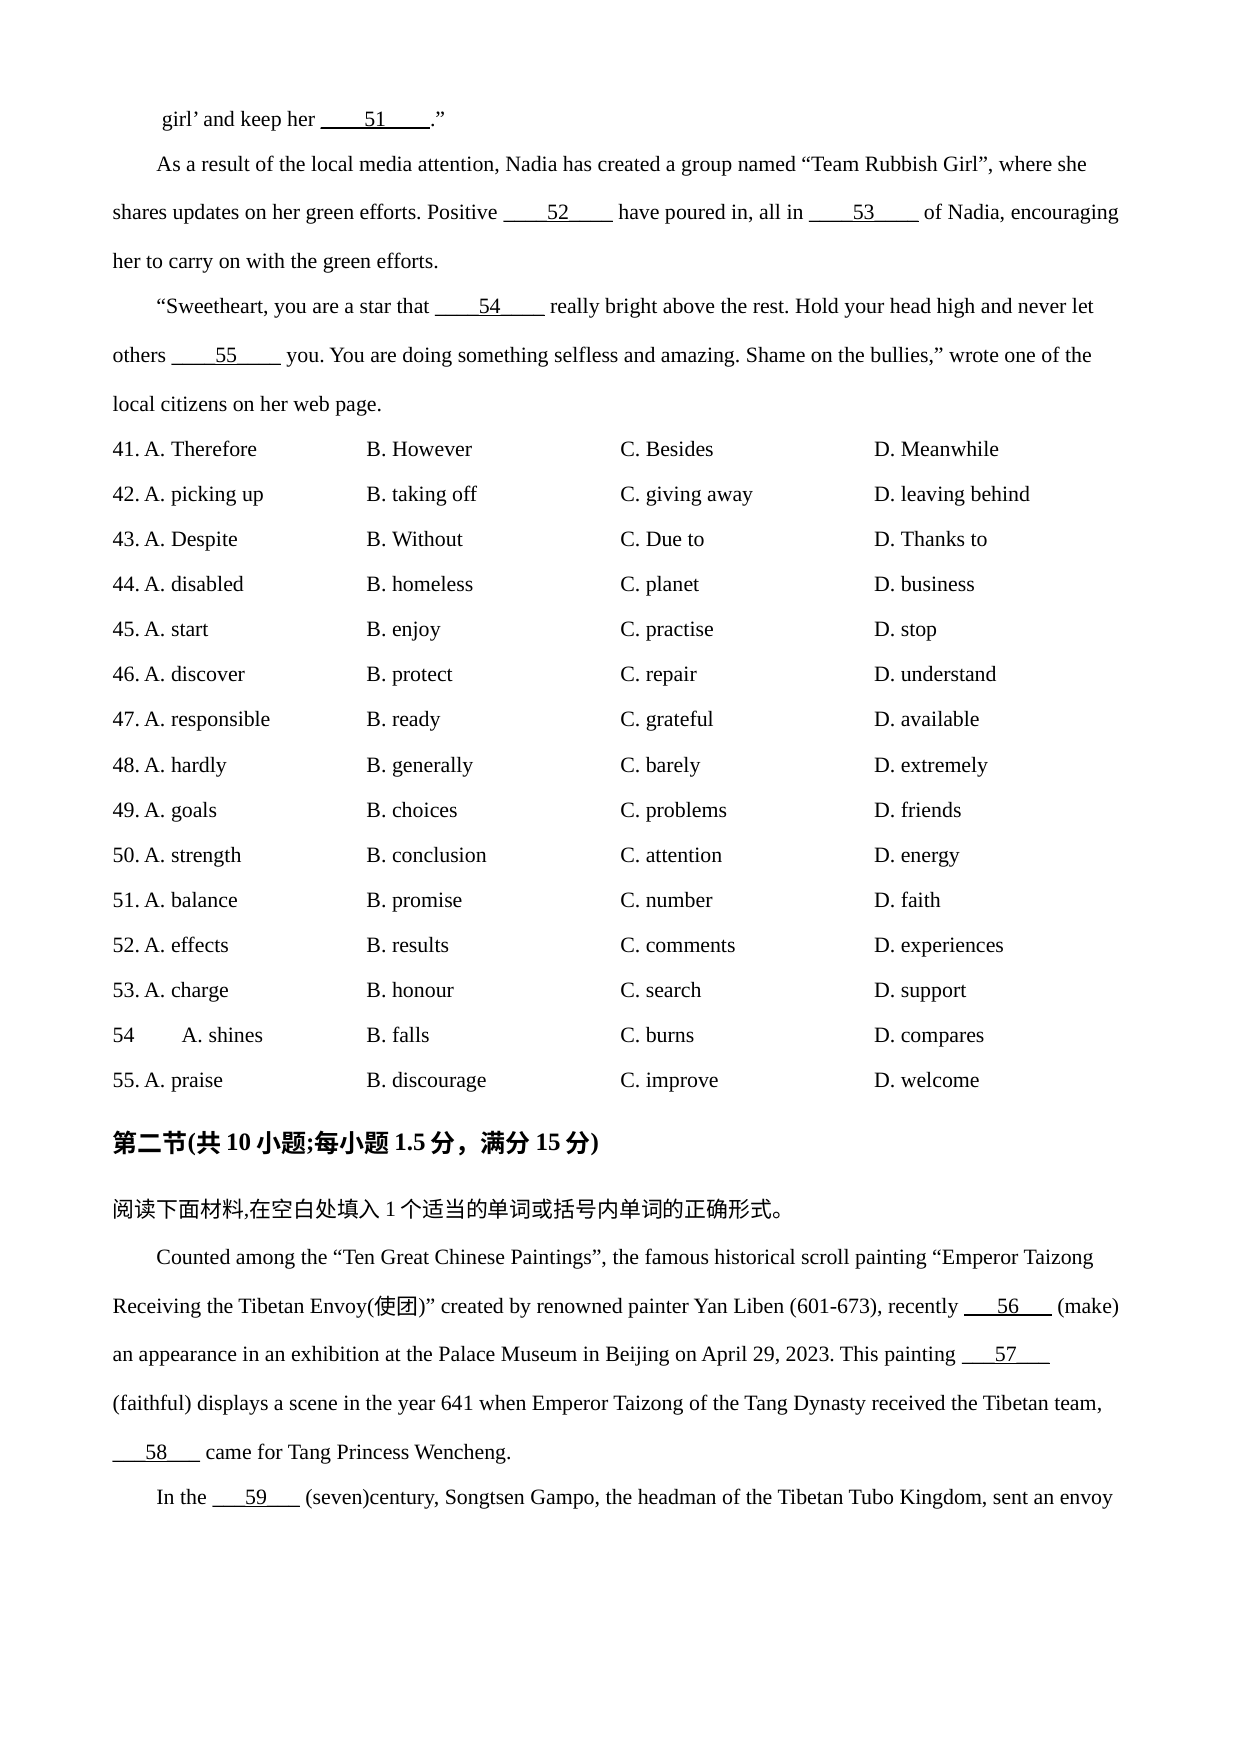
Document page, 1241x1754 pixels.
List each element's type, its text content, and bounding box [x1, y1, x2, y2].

text 阅读下面材料,在空白处填入1个适当的单词或括号内单词的正确形式。 [112, 1192, 1128, 1224]
text 46. A. discover B. protect C. repair D. understand [112, 658, 1128, 690]
text 47. A. responsible B. ready C. grateful D. available [112, 703, 1128, 735]
text 51. A. balance B. promise C. number D. faith [112, 883, 1128, 916]
text 45. A. start B. enjoy C. practise D. stop [112, 613, 1128, 645]
text Counted among the “Ten Great Chinese Paintings”, the famous historical scroll painting “Emperor Taizong Receiving the Tibetan Envoy(使团)” created by renowned painter Yan Liben (601-673), recently ___56___ (make) an appearance in an exhibition at the Palace Museum in Beijing on April 29, 2023. This painting ___57___ (faithful) displays a scene in the year 641 when Emperor Taizong of the Tang Dynasty received the Tibetan team, ___58___ came for Tang Princess Wencheng. [112, 1240, 1128, 1468]
text 43. A. Despite B. Without C. Due to D. Thanks to [112, 522, 1128, 555]
text 52. A. effects B. results C. comments D. experiences [112, 928, 1128, 961]
text 第二节(共10小题;每小题1.5分，满分15分) [112, 1109, 1128, 1174]
text 42. A. picking up B. taking off C. giving away D. leaving behind [112, 477, 1128, 510]
text “Sweetheart, you are a star that ____54____ really bright above the rest. Hold your head high and never let others ____55____ you. You are doing something selfless and amazing. Shame on the bullies,” wrote one of the local citizens on her web page. [112, 289, 1128, 419]
text 49. A. goals B. choices C. problems D. friends [112, 793, 1128, 826]
text 41. A. Therefore B. However C. Besides D. Meanwhile [112, 432, 1128, 465]
text 44. A. disabled B. homeless C. planet D. business [112, 567, 1128, 600]
text 48. A. hardly B. generally C. barely D. extremely [112, 748, 1128, 780]
text 53. A. charge B. honour C. search D. support [112, 973, 1128, 1006]
text 54 A. shines B. falls C. burns D. compares [112, 1018, 1128, 1051]
text 55. A. praise B. discourage C. improve D. welcome [112, 1064, 1128, 1096]
text girl’ and keep her ____51____.” [112, 102, 1128, 134]
text 50. A. strength B. conclusion C. attention D. energy [112, 838, 1128, 871]
text As a result of the local media attention, Nadia has created a group named “Team Rubbish Girl”, where she shares updates on her green efforts. Positive ____52____ have poured in, all in ____53____ of Nadia, encouraging her to carry on with the green efforts. [112, 147, 1128, 277]
text In the ___59___ (seven)century, Songtsen Gampo, the headman of the Tibetan Tubo Kingdom, sent an envoy [112, 1480, 1128, 1513]
